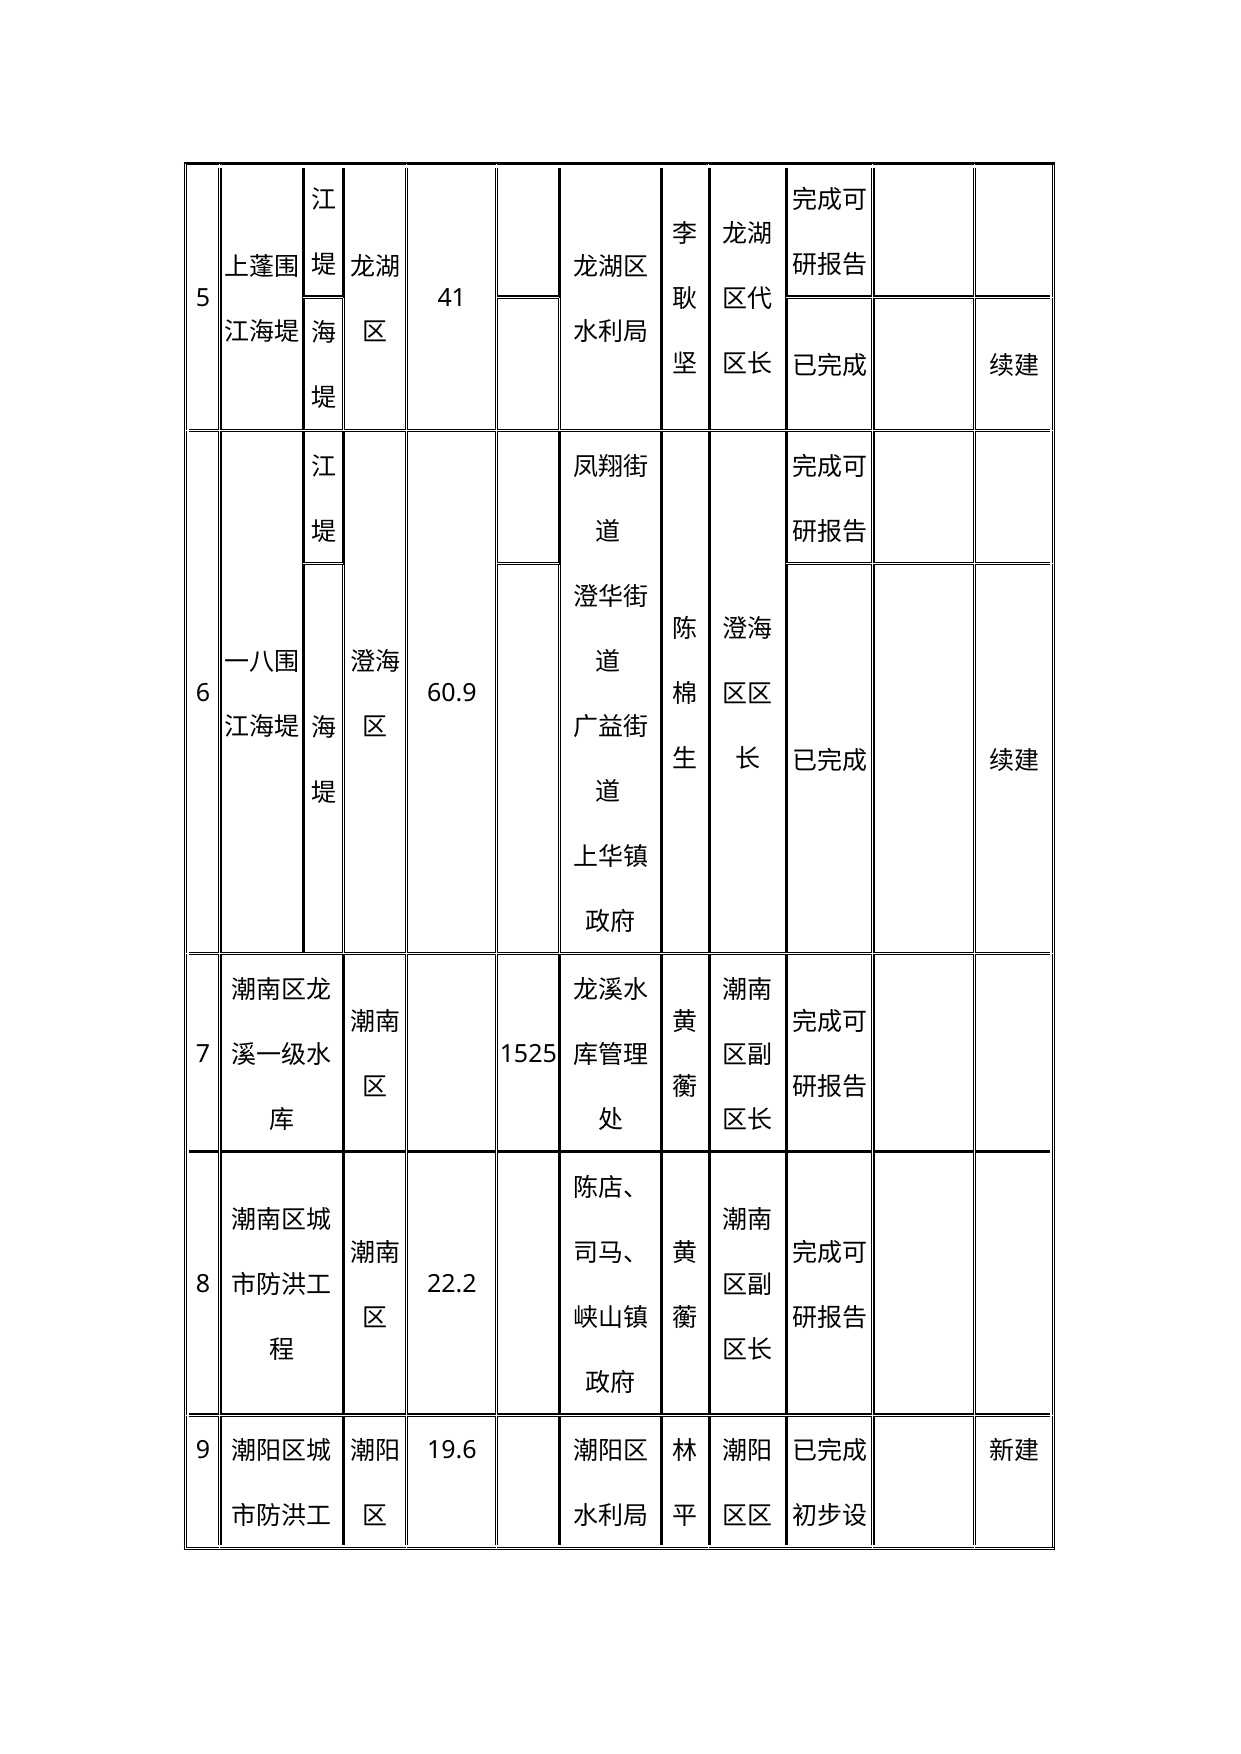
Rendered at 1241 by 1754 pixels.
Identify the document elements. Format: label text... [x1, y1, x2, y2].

table_cell 潮南区城市防洪工程 [222, 1153, 342, 1413]
table_cell 完成可研报告 [786, 164, 873, 295]
table_cell [875, 432, 973, 562]
table_cell 19.6 [406, 1417, 497, 1546]
table_cell 5 [187, 164, 220, 428]
table_cell 7 [185, 952, 220, 1150]
table_cell [976, 429, 1052, 562]
table_cell [498, 565, 558, 952]
table_cell 8 [187, 1150, 218, 1413]
table_cell 上蓬围江海堤 [220, 165, 303, 428]
table_cell 潮南区 [345, 955, 405, 1150]
table_cell 潮南区 [345, 1153, 405, 1413]
table_cell 江堤 [303, 165, 343, 295]
table_cell 潮阳区水利局 [559, 1417, 661, 1546]
table_cell 海堤 [305, 299, 342, 428]
table_cell 龙溪水库管理处 [561, 955, 660, 1150]
table_cell [497, 165, 559, 295]
table_cell 澄海区 [345, 432, 405, 952]
table_cell [976, 1150, 1052, 1413]
table_cell [875, 955, 973, 1150]
table_cell 9 [187, 1413, 220, 1546]
table_cell [873, 165, 975, 295]
table_cell 潮阳区城市防洪工程 [220, 1417, 343, 1546]
table_cell 潮南区副区长 [711, 1153, 785, 1413]
table_cell 已完成初步设计 [786, 1413, 873, 1546]
table_cell 潮阳区 [343, 1417, 406, 1546]
table_cell [875, 299, 973, 428]
table_cell 完成可研报告 [788, 432, 871, 562]
table_cell [498, 432, 558, 562]
table_cell 已完成 [788, 565, 871, 952]
table_cell 潮南区龙溪一级水库 [222, 955, 342, 1150]
table_cell 林平 [661, 1417, 709, 1546]
table_cell 1525 [498, 955, 558, 1150]
table_cell 续建 [976, 295, 1052, 428]
table_cell 海堤 [305, 565, 342, 952]
table_cell 澄海区区长 [711, 432, 785, 952]
table_cell 完成可研报告 [788, 1153, 871, 1413]
table_cell 黄蘅 [663, 1153, 708, 1413]
table_cell 黄蘅 [663, 955, 708, 1150]
table_cell 60.9 [408, 432, 495, 952]
table_cell [408, 955, 495, 1150]
table_cell [498, 299, 558, 428]
table_cell [975, 165, 1052, 295]
table_cell [875, 1153, 973, 1413]
table_cell 龙湖区 [343, 165, 406, 428]
table_cell 41 [406, 165, 497, 428]
table_cell 潮南区副区长 [711, 955, 785, 1150]
table_cell [873, 1417, 975, 1546]
table_cell [875, 565, 973, 952]
table_cell 李耿坚 [661, 164, 709, 428]
table_cell [498, 1153, 558, 1413]
table_cell 江堤 [305, 432, 342, 562]
table_cell [497, 1417, 559, 1546]
table_cell 6 [187, 429, 218, 952]
table_cell 22.2 [408, 1153, 495, 1413]
table_cell 新建 [975, 1413, 1052, 1546]
table_cell 潮阳区区长 [709, 1417, 786, 1546]
table_cell 龙湖区代区长 [709, 165, 786, 428]
table_cell 陈棉生 [663, 432, 708, 952]
table_cell 已完成 [788, 299, 871, 428]
table_cell 陈店、司马、 峡山镇政府 [561, 1153, 660, 1413]
table_cell 续建 [975, 562, 1053, 952]
table_cell 龙湖区水利局 [559, 165, 661, 428]
table_cell 凤翔街道 澄华街道 广益街道 上华镇政府 [561, 432, 660, 952]
table_cell 完成可研报告 [788, 955, 871, 1150]
table_cell [975, 952, 1053, 1150]
table_cell 一八围江海堤 [222, 432, 302, 952]
